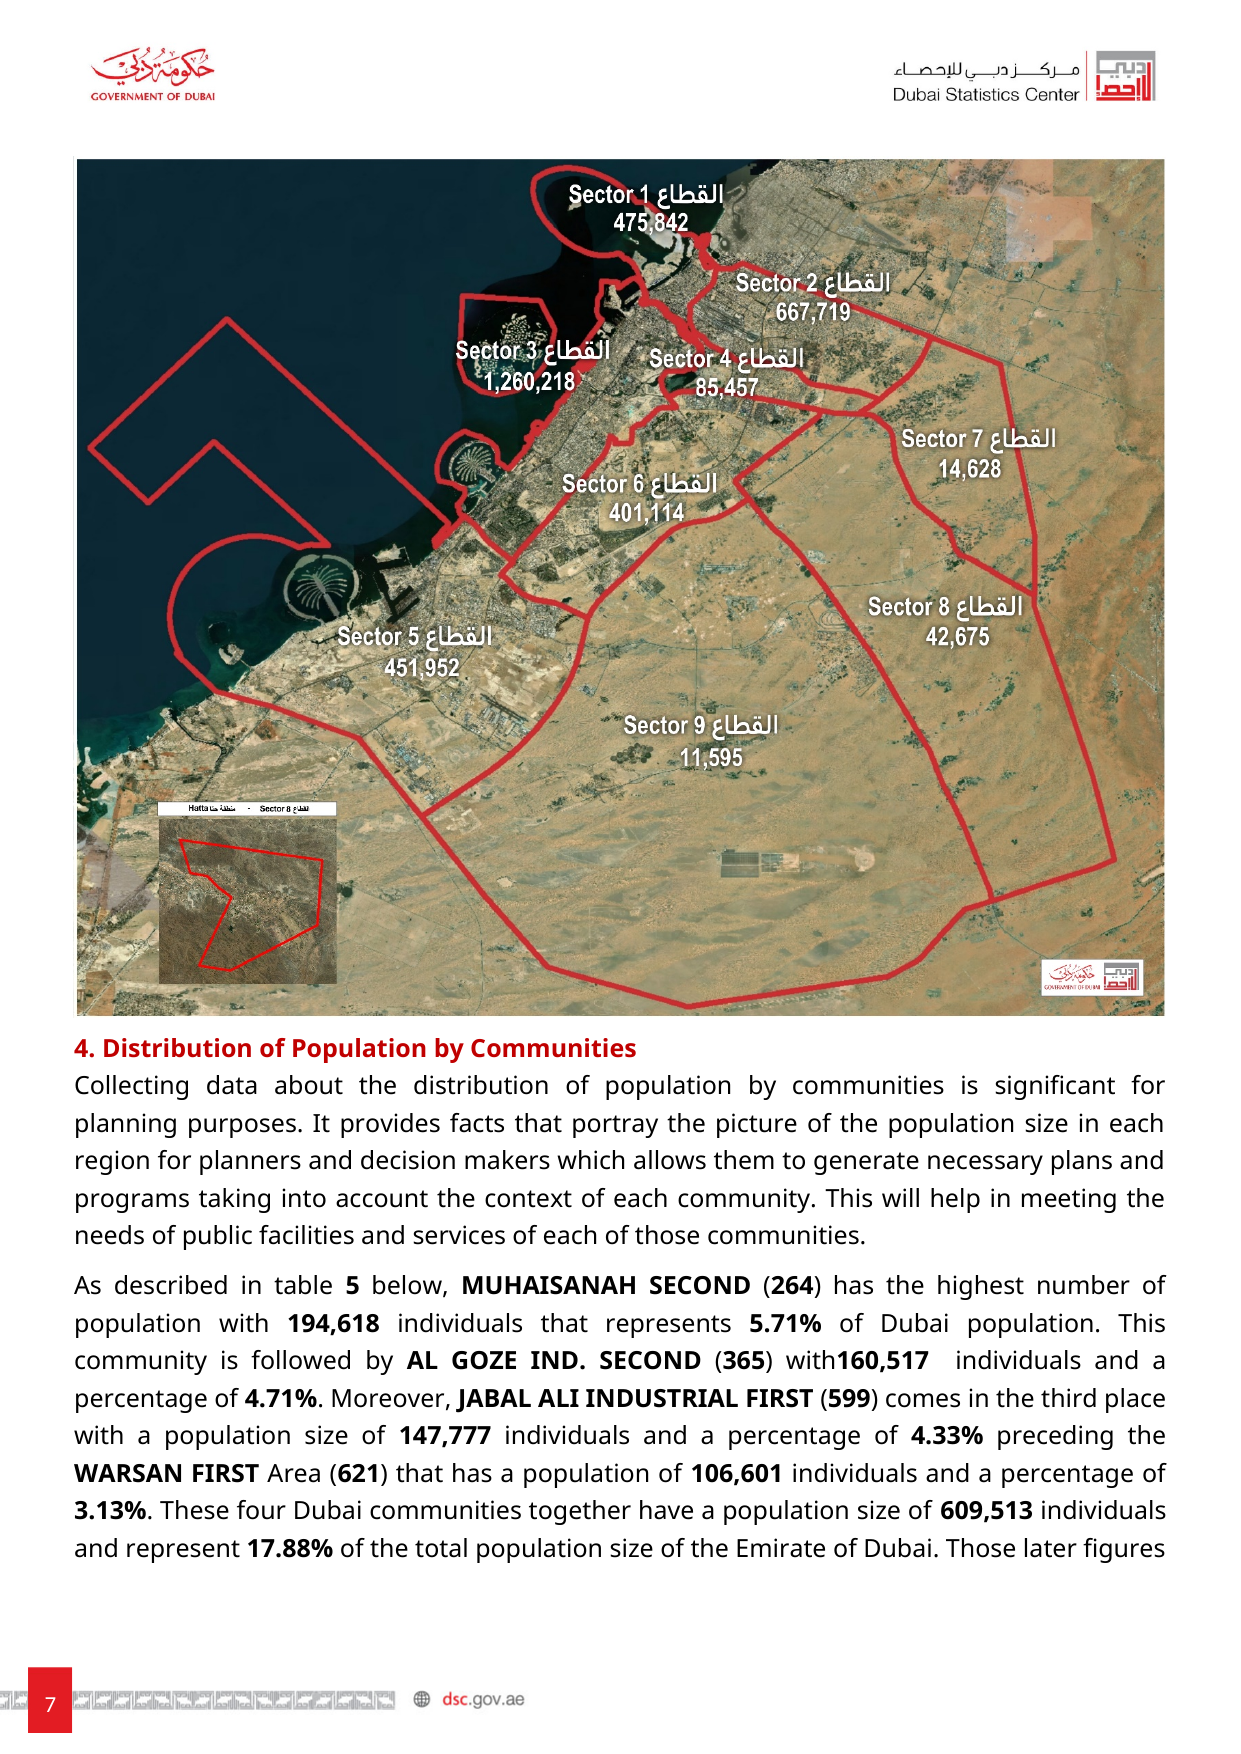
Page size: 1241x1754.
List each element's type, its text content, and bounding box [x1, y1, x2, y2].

text Collecting data about the distribution of population by communities is significant for planning purposes. It provides facts that portray the picture of the population size in each region for planners and decision makers which allows them to generate necessary plans and programs taking into account the context of each community. This will help in meeting the needs of public facilities and services of each of those communities. [74, 1064, 1166, 1252]
picture [73, 156, 1167, 1018]
picture [880, 42, 1167, 110]
picture [0, 1666, 539, 1733]
text 4. Distribution of Population by Communities [74, 1031, 1166, 1064]
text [74, 1264, 1166, 1564]
picture [82, 41, 218, 110]
